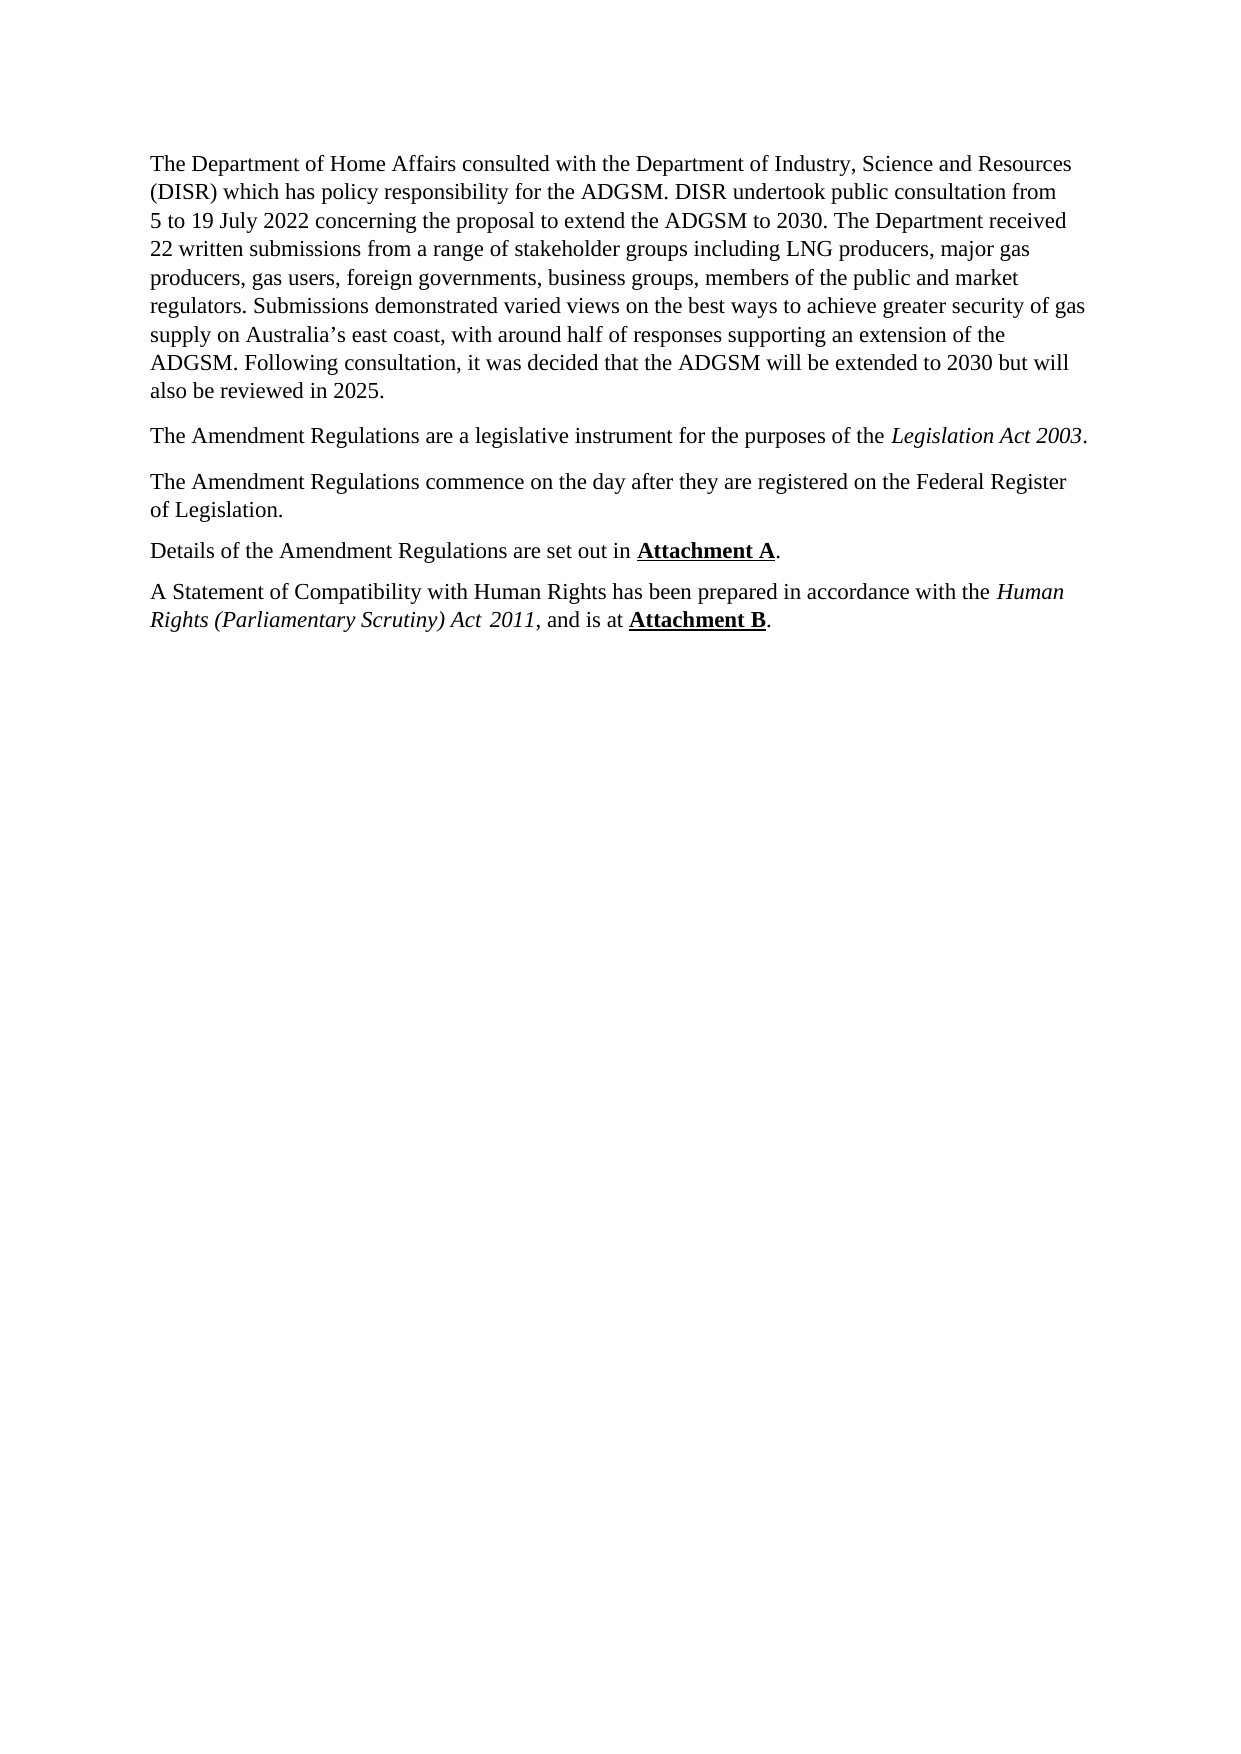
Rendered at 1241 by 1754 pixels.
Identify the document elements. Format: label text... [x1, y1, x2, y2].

text A Statement of Compatibility with Human Rights has been prepared in accordance with the Human Rights (Parliamentary Scrutiny) Act 2011, and is at Attachment B. [150, 578, 1090, 633]
text The Amendment Regulations are a legislative instrument for the purposes of the Legislation Act 2003. [150, 423, 1090, 449]
text The Amendment Regulations commence on the day after they are registered on the Federal Register of Legislation. [150, 468, 1090, 522]
text Details of the Amendment Regulations are set out in Attachment A. [150, 537, 1090, 563]
text The Department of Home Affairs consulted with the Department of Industry, Science and Resources (DISR) which has policy responsibility for the ADGSM. DISR undertook public consultation from 5 to 19 July 2022 concerning the proposal to extend the ADGSM to 2030. The Department received 22 written submissions from a range of stakeholder groups including LNG producers, major gas producers, gas users, foreign governments, business groups, members of the public and market regulators. Submissions demonstrated varied views on the best ways to achieve greater security of gas supply on Australia’s east coast, with around half of responses supporting an extension of the ADGSM. Following consultation, it was decided that the ADGSM will be extended to 2030 but will also be reviewed in 2025. [150, 150, 1090, 404]
